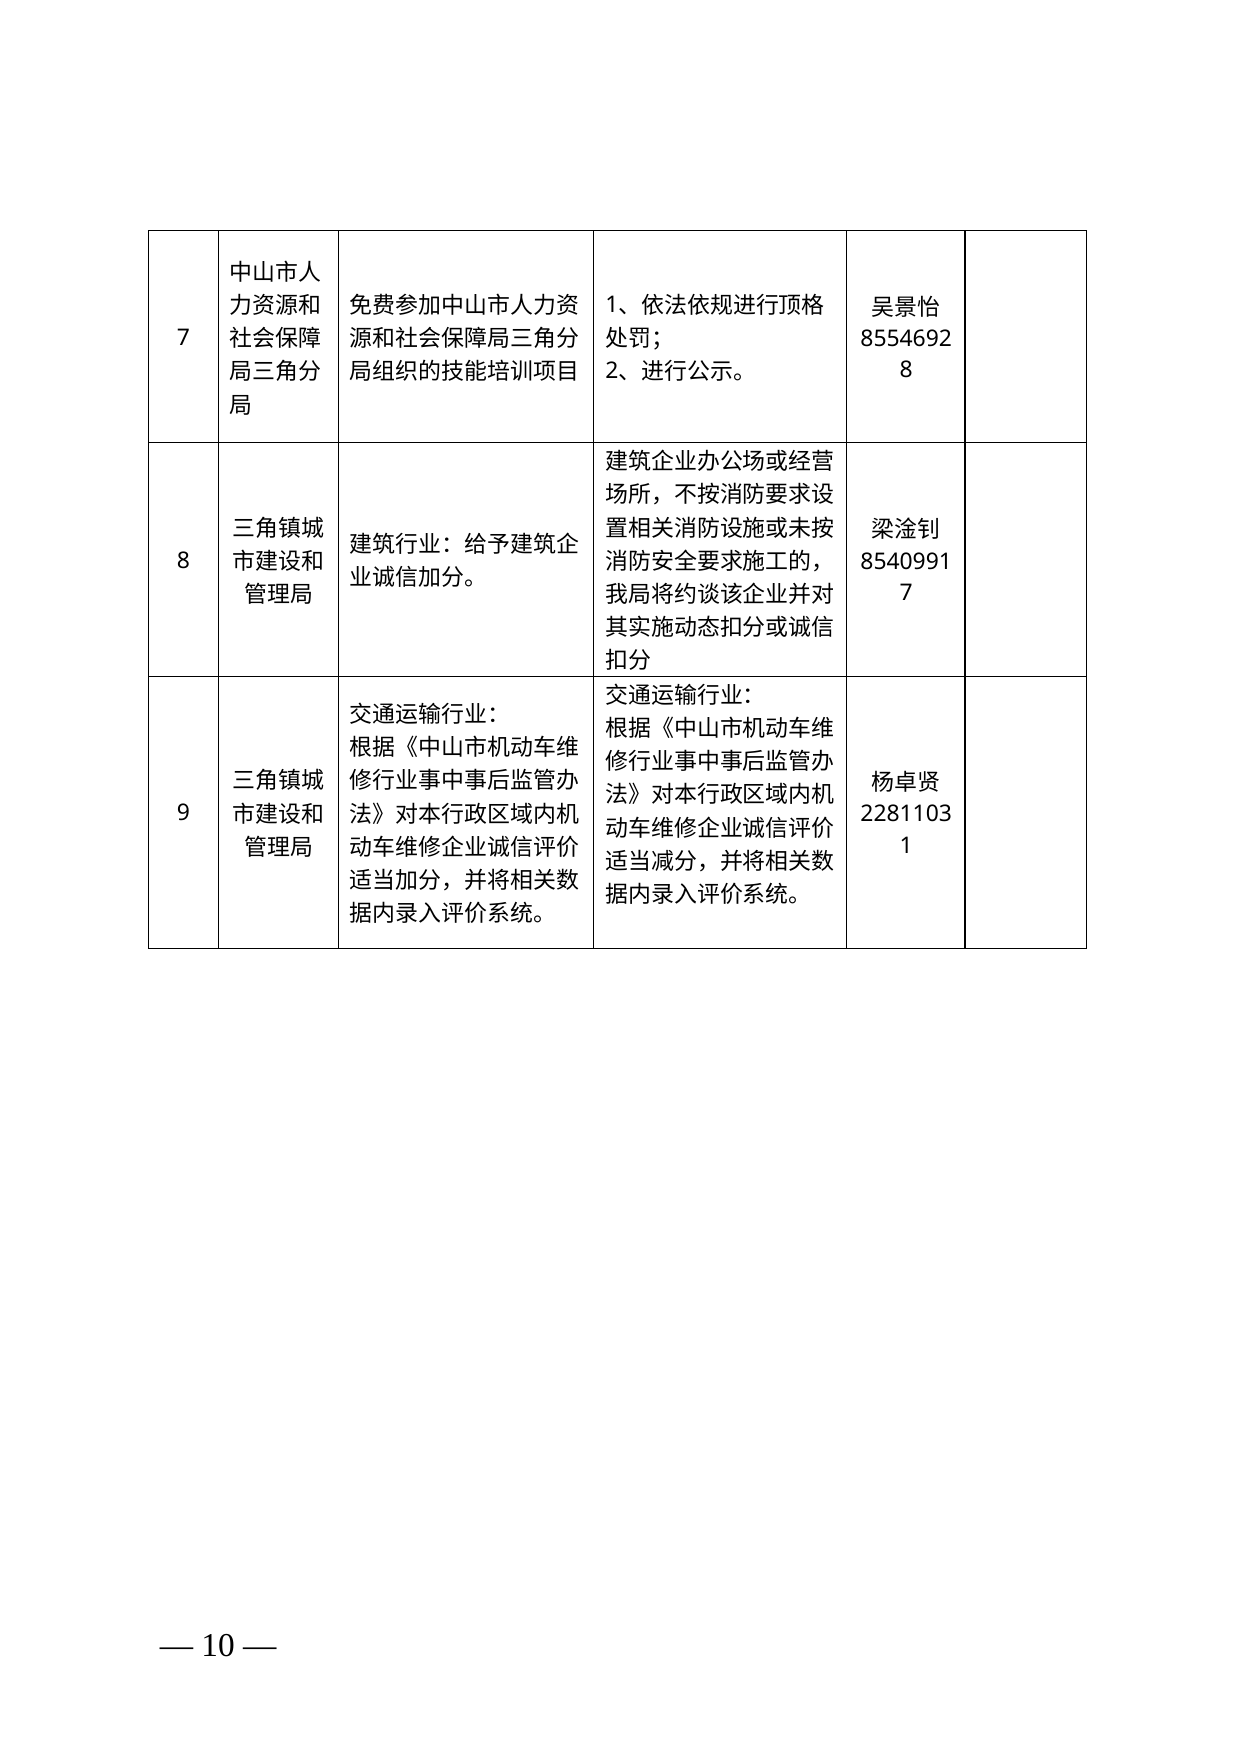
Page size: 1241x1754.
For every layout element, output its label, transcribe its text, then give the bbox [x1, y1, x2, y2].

table_cell 吴景怡85546928 [847, 231, 964, 442]
table_cell [966, 231, 1086, 442]
table_cell 三角镇城市建设和管理局 [219, 443, 338, 676]
table_cell 免费参加中山市人力资源和社会保障局三角分局组织的技能培训项目 [339, 231, 593, 442]
table_cell 交通运输行业： 根据《中山市机动车维修行业事中事后监管办法》对本行政区域内机动车维修企业诚信评价适当减分，并将相关数据内录入评价系统。 [594, 677, 846, 947]
table_cell 三角镇城市建设和管理局 [219, 677, 338, 947]
table_cell 杨卓贤 22811031 [847, 677, 964, 947]
table_cell 1、依法依规进行顶格处罚； 2、进行公示。 [594, 231, 846, 442]
table_cell 9 [149, 677, 218, 947]
table_cell 梁淦钊 85409917 [847, 443, 964, 676]
table_cell 建筑行业：给予建筑企业诚信加分。 [339, 443, 593, 676]
table_cell 交通运输行业： 根据《中山市机动车维修行业事中事后监管办法》对本行政区域内机动车维修企业诚信评价适当加分，并将相关数据内录入评价系统。 [339, 677, 593, 947]
table_cell 建筑企业办公场或经营场所，不按消防要求设置相关消防设施或未按消防安全要求施工的，我局将约谈该企业并对其实施动态扣分或诚信扣分 [594, 443, 846, 676]
table_cell [966, 443, 1086, 676]
table_cell 7 [149, 231, 218, 442]
table_cell 8 [149, 443, 218, 676]
table_cell [966, 677, 1086, 947]
table_cell 中山市人力资源和社会保障局三角分局 [219, 231, 338, 442]
